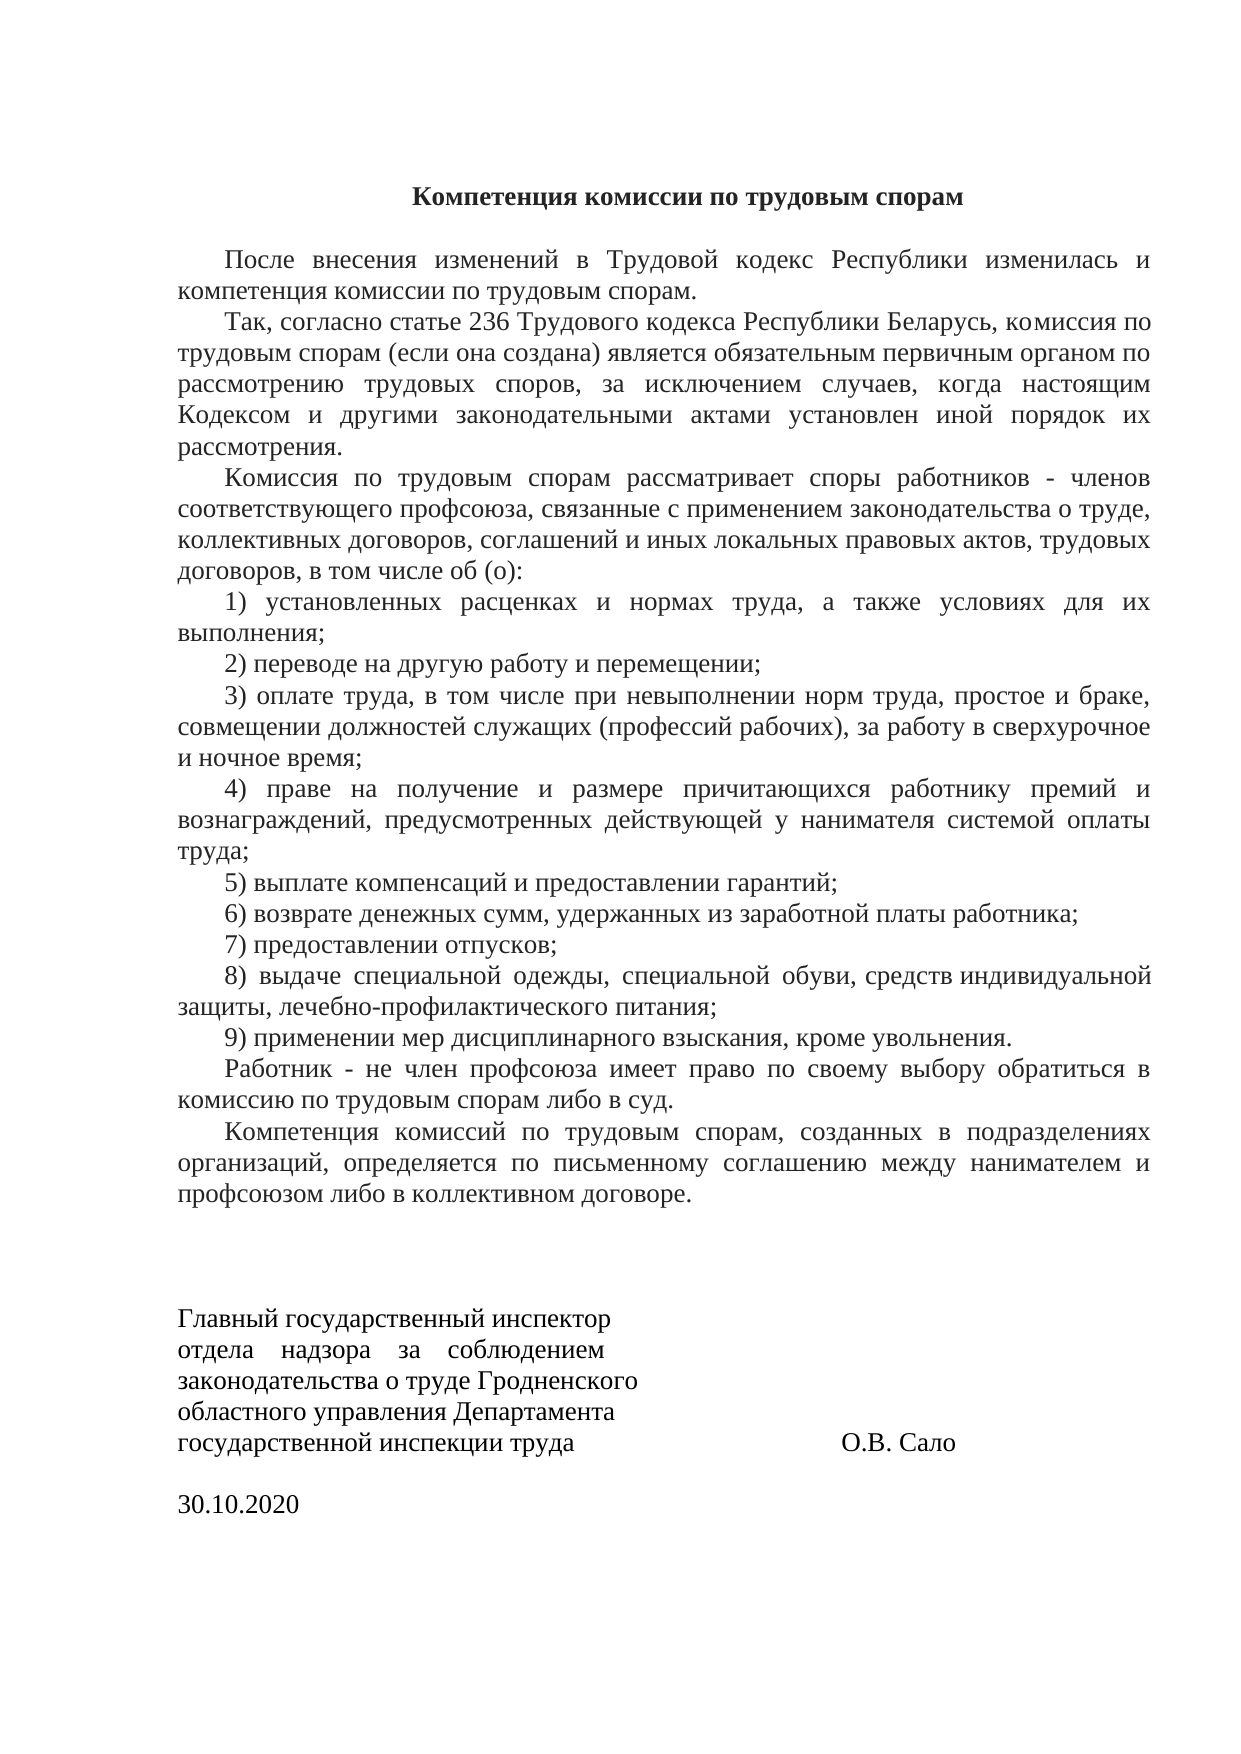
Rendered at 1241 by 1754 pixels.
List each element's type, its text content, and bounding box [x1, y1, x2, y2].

text областного управления Департамента [177, 1395, 1152, 1426]
text 5) выплате компенсаций и предоставлении гарантий; [177, 866, 1152, 897]
text отдела надзора за соблюдением [177, 1333, 1152, 1364]
text 7) предоставлении отпусков; [177, 928, 1152, 959]
text После внесения изменений в Трудовой кодекс Республики изменилась и компетенция комиссии по трудовым спорам. [177, 243, 1152, 305]
text 3) оплате труда, в том числе при невыполнении норм труда, простое и браке, совмещении должностей служащих (профессий рабочих), за работу в сверхурочное и ночное время; [177, 679, 1152, 772]
text 6) возврате денежных сумм, удержанных из заработной платы работника; [177, 897, 1152, 928]
text Так, согласно статье 236 Трудового кодекса Республики Беларусь, комиссия по трудовым спорам (если она создана) является обязательным первичным органом по рассмотрению трудовых споров, за исключением случаев, когда настоящим Кодексом и другими законодательными актами установлен иной порядок их рассмотрения. [177, 305, 1152, 461]
text 30.10.2020 [177, 1488, 1152, 1520]
text Работник - не член профсоюза имеет право по своему выбору обратиться в комиссию по трудовым спорам либо в суд. [177, 1052, 1152, 1115]
text 2) переводе на другую работу и перемещении; [177, 648, 1152, 679]
text Главный государственный инспектор [177, 1302, 1152, 1333]
text законодательства о труде Гродненского [177, 1364, 1152, 1395]
text государственной инспекции труда О.В. Сало [177, 1426, 1152, 1457]
text 8) выдаче специальной одежды, специальной обуви, средств индивидуальной защиты, лечебно-профилактического питания; [177, 959, 1152, 1021]
text Компетенция комиссии по трудовым спорам [177, 180, 1152, 212]
text 1) установленных расценках и нормах труда, а также условиях для их выполнения; [177, 585, 1152, 648]
text 4) праве на получение и размере причитающихся работнику премий и вознаграждений, предусмотренных действующей у нанимателя системой оплаты труда; [177, 772, 1152, 866]
text Компетенция комиссий по трудовым спорам, созданных в подразделениях организаций, определяется по письменному соглашению между нанимателем и профсоюзом либо в коллективном договоре. [177, 1115, 1152, 1208]
text Комиссия по трудовым спорам рассматривает споры работников - членов соответствующего профсоюза, связанные с применением законодательства о труде, коллективных договоров, соглашений и иных локальных правовых актов, трудовых договоров, в том числе об (о): [177, 461, 1152, 585]
text 9) применении мер дисциплинарного взыскания, кроме увольнения. [177, 1021, 1152, 1052]
